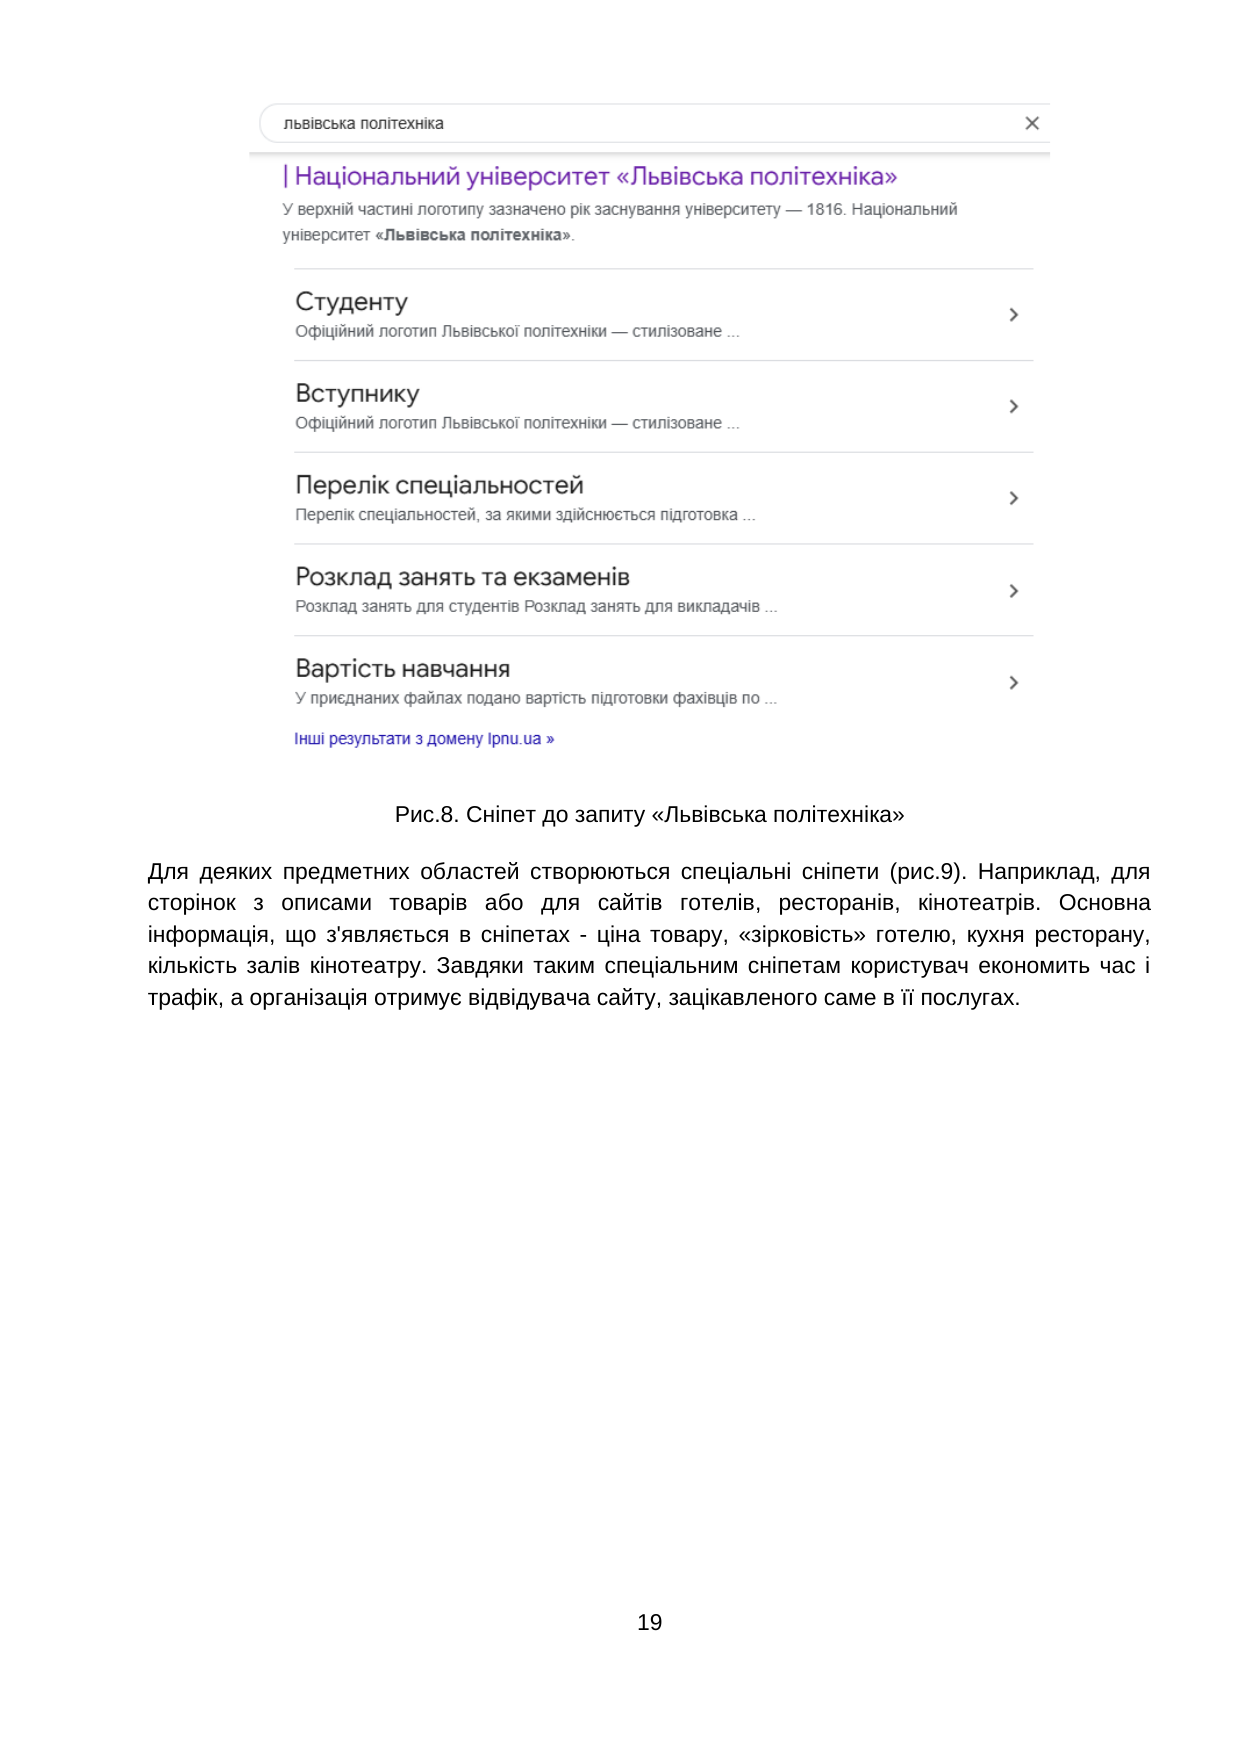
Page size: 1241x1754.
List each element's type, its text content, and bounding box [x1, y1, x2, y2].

text Рис.8. Сніпет до запиту «Львівська політехніка» [148, 801, 1152, 828]
text Для деяких предметних областей створюються спеціальні сніпети (рис.9). Наприклад, для сторінок з описами товарів або для сайтів готелів, ресторанів, кінотеатрів. Основна інформація, що з'являється в сніпетах - ціна товару, «зірковість» готелю, кухня ресторану, кількість залів кінотеатру. Завдяки таким спеціальним сніпетам користувач економить час і трафік, а організація отримує відвідувача сайту, зацікавленого саме в її послугах. [148, 858, 1152, 1010]
picture [249, 100, 1050, 771]
